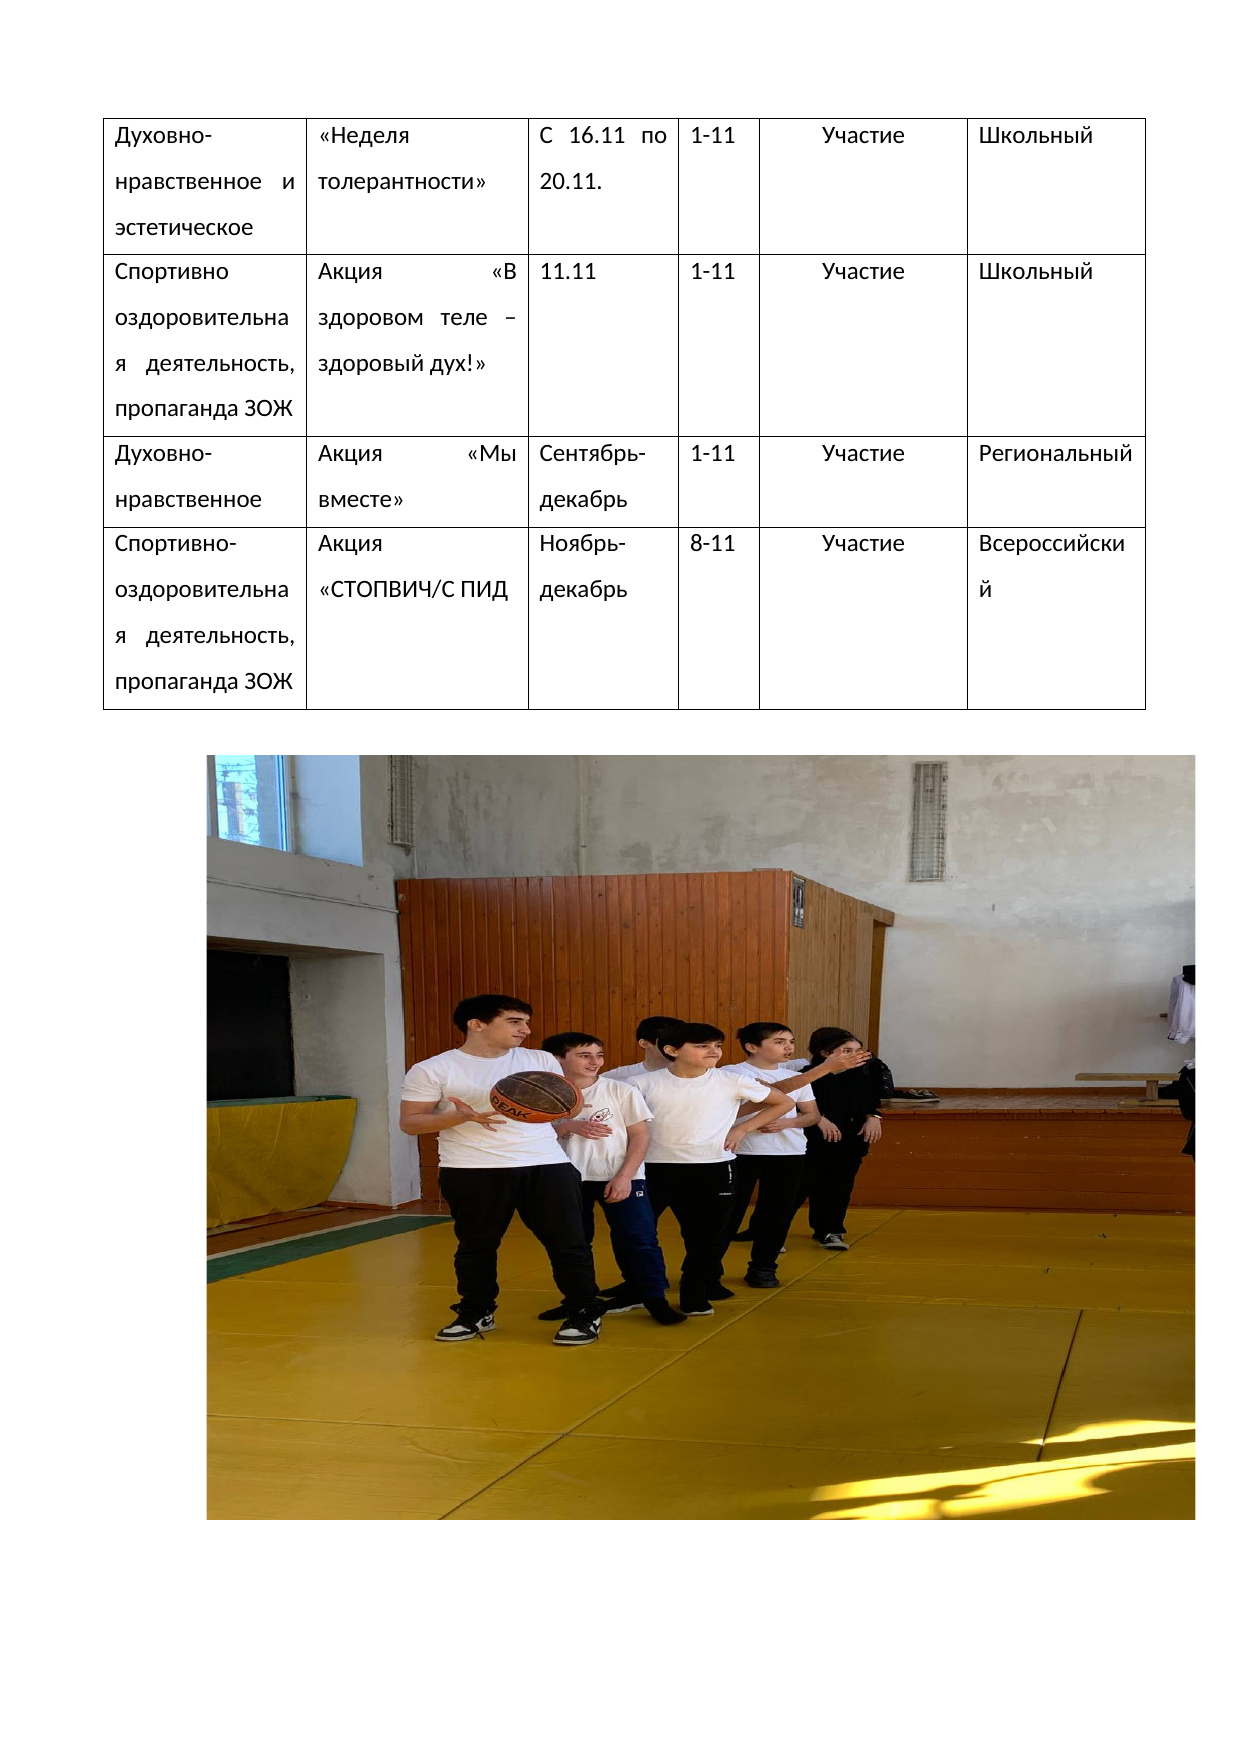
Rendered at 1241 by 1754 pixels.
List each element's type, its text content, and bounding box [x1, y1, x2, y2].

table_cell Школьный [968, 255, 1145, 436]
picture [206, 755, 1196, 1520]
table_cell Акция «В здоровом теле – здоровый дух!» [307, 255, 528, 436]
table_cell Ноябрь-декабрь [529, 528, 678, 708]
table_cell С 16.11 по 20.11. [529, 119, 678, 254]
table_cell Духовно-нравственное и эстетическое [104, 119, 306, 254]
table_cell 1-11 [679, 119, 759, 254]
table_cell Акция «Мы вместе» [307, 437, 528, 527]
table_cell Участие [760, 255, 967, 436]
table_cell Сентябрь-декабрь [529, 437, 678, 527]
table_cell Региональный [968, 437, 1145, 527]
table_cell Духовно-нравственное [104, 437, 306, 527]
table_cell Спортивно оздоровительная деятельность, пропаганда ЗОЖ [104, 255, 306, 436]
table_cell Участие [760, 528, 967, 708]
table_cell Всероссийский [968, 528, 1145, 708]
table_cell 1-11 [679, 437, 759, 527]
table_cell Акция «СТОПВИЧ/С ПИД [307, 528, 528, 708]
table_cell 8-11 [679, 528, 759, 708]
table_cell Школьный [968, 119, 1145, 254]
table_cell «Неделя толерантности» [307, 119, 528, 254]
table_cell 11.11 [529, 255, 678, 436]
table_cell 1-11 [679, 255, 759, 436]
table_cell Участие [760, 437, 967, 527]
table_cell Спортивно-оздоровительная деятельность, пропаганда ЗОЖ [104, 528, 306, 708]
table_cell Участие [760, 119, 967, 254]
